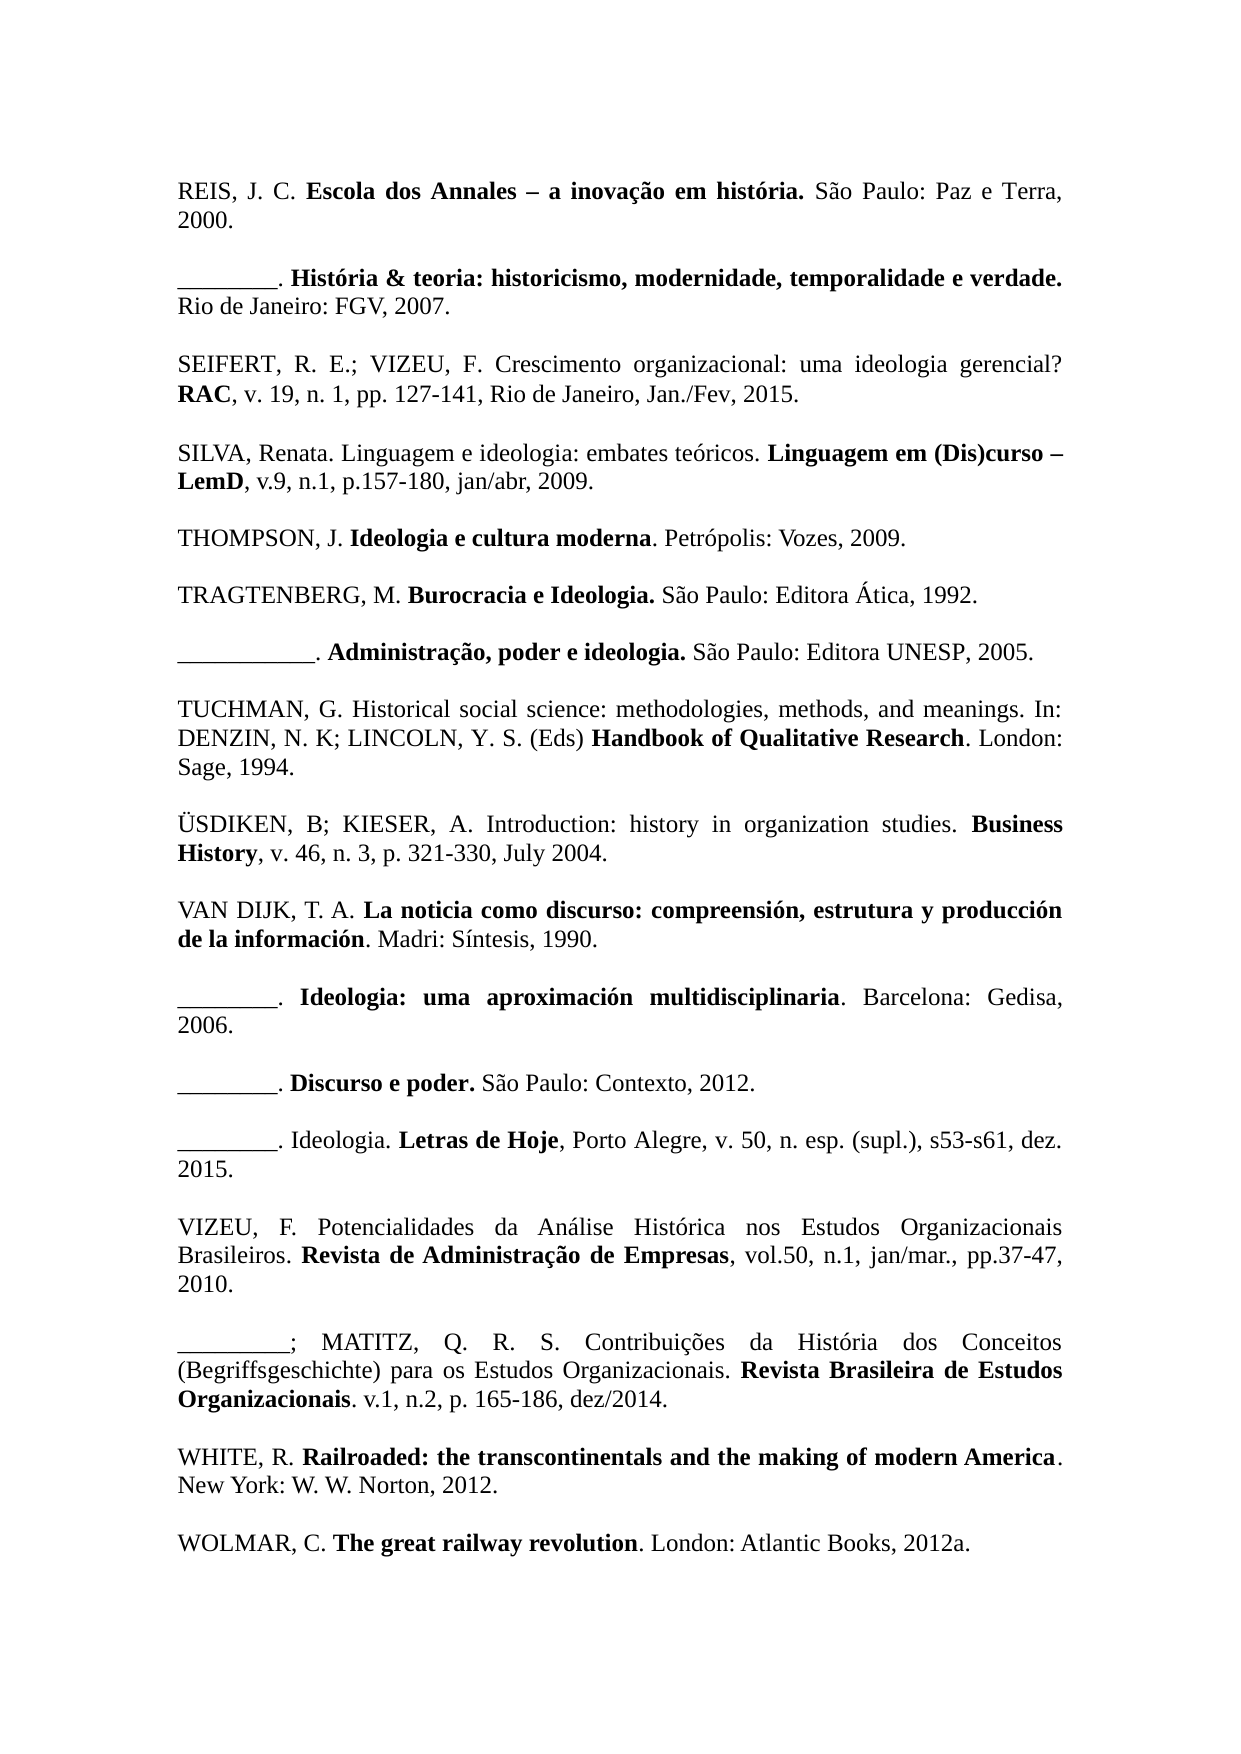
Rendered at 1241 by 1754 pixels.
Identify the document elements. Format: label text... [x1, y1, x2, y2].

text WHITE, R. Railroaded: the transcontinentals and the making of modern America. New York: W. W. Norton, 2012. [177, 1442, 1063, 1499]
text WOLMAR, C. The great railway revolution. London: Atlantic Books, 2012a. [177, 1528, 1063, 1557]
text VIZEU, F. Potencialidades da Análise Histórica nos Estudos Organizacionais Brasileiros. Revista de Administração de Empresas, vol.50, n.1, jan/mar., pp.37-47, 2010. [177, 1212, 1063, 1298]
text ________. Discurso e poder. São Paulo: Contexto, 2012. [177, 1068, 1063, 1097]
text ________. Ideologia. Letras de Hoje, Porto Alegre, v. 50, n. esp. (supl.), s53-s61, dez. 2015. [177, 1126, 1063, 1183]
text ÜSDIKEN, B; KIESER, A. Introduction: history in organization studies. Business History, v. 46, n. 3, p. 321-330, July 2004. [177, 809, 1063, 867]
text _________; MATITZ, Q. R. S. Contribuições da História dos Conceitos (Begriffsgeschichte) para os Estudos Organizacionais. Revista Brasileira de Estudos Organizacionais. v.1, n.2, p. 165-186, dez/2014. [177, 1327, 1063, 1413]
text ________. Ideologia: uma aproximación multidisciplinaria. Barcelona: Gedisa, 2006. [177, 982, 1063, 1039]
text SILVA, Renata. Linguagem e ideologia: embates teóricos. Linguagem em (Dis)curso – LemD, v.9, n.1, p.157-180, jan/abr, 2009. [177, 438, 1063, 495]
text VAN DIJK, T. A. La noticia como discurso: compreensión, estrutura y producción de la información. Madri: Síntesis, 1990. [177, 896, 1063, 953]
text TRAGTENBERG, M. Burocracia e Ideologia. São Paulo: Editora Ática, 1992. [177, 580, 1063, 609]
text ___________. Administração, poder e ideologia. São Paulo: Editora UNESP, 2005. [177, 637, 1063, 666]
text SEIFERT, R. E.; VIZEU, F. Crescimento organizacional: uma ideologia gerencial? RAC, v. 19, n. 1, pp. 127-141, Rio de Janeiro, Jan./Fev, 2015. [177, 349, 1063, 408]
text THOMPSON, J. Ideologia e cultura moderna. Petrópolis: Vozes, 2009. [177, 523, 1063, 552]
text ________. História & teoria: historicismo, modernidade, temporalidade e verdade. Rio de Janeiro: FGV, 2007. [177, 263, 1063, 320]
text TUCHMAN, G. Historical social science: methodologies, methods, and meanings. In: DENZIN, N. K; LINCOLN, Y. S. (Eds) Handbook of Qualitative Research. London: Sage, 1994. [177, 694, 1063, 781]
text REIS, J. C. Escola dos Annales – a inovação em história. São Paulo: Paz e Terra, 2000. [177, 176, 1063, 234]
